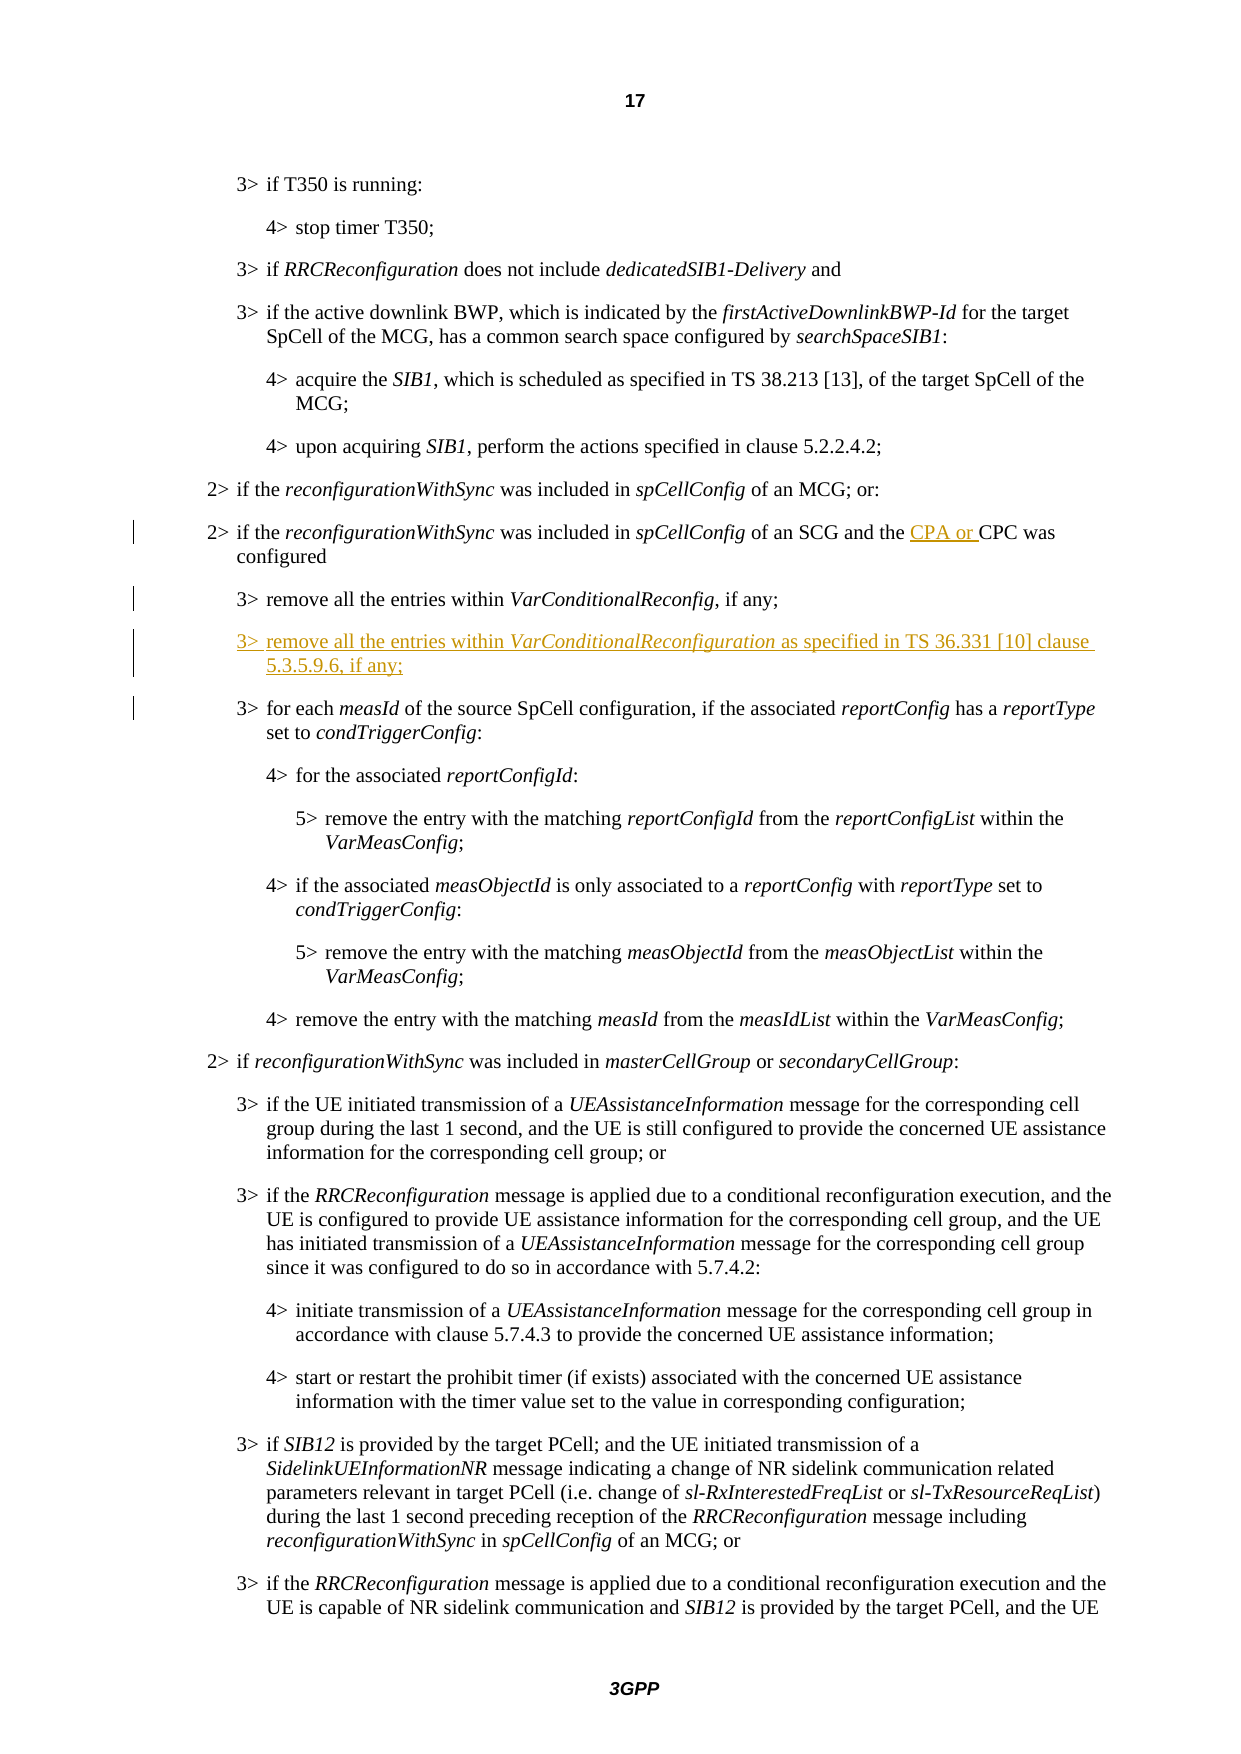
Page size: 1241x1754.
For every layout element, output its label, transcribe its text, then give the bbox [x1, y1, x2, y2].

text 4> start or restart the prohibit timer (if exists) associated with the concerned UE assistance information with the timer value set to the value in corresponding configuration; [266, 1365, 1122, 1413]
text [236, 1571, 1122, 1619]
text 2> if the reconfigurationWithSync was included in spCellConfig of an MCG; or: [207, 477, 1122, 501]
text 4> if the associated measObjectId is only associated to a reportConfig with reportType set to condTriggerConfig: [266, 873, 1122, 921]
text 3> remove all the entries within VarConditionalReconfig, if any; [236, 586, 1122, 611]
text 3> if the UE initiated transmission of a UEAssistanceInformation message for the corresponding cell group during the last 1 second, and the UE is still configured to provide the concerned UE assistance information for the corresponding cell group; or [236, 1092, 1122, 1164]
text 5> remove the entry with the matching measObjectId from the measObjectList within the VarMeasConfig; [295, 939, 1122, 988]
text 5> remove the entry with the matching reportConfigId from the reportConfigList within the VarMeasConfig; [295, 806, 1122, 854]
text 3> if RRCReconfiguration does not include dedicatedSIB1-Delivery and [236, 257, 1122, 281]
text 4> upon acquiring SIB1, perform the actions specified in clause 5.2.2.4.2; [266, 434, 1122, 458]
text 4> for the associated reportConfigId: [266, 763, 1122, 787]
text 2> if reconfigurationWithSync was included in masterCellGroup or secondaryCellGroup: [207, 1049, 1122, 1073]
text 3> if the RRCReconfiguration message is applied due to a conditional reconfiguration execution, and the UE is configured to provide UE assistance information for the corresponding cell group, and the UE has initiated transmission of a UEAssistanceInformation message for the corresponding cell group since it was configured to do so in accordance with 5.7.4.2: [236, 1183, 1122, 1279]
text 2> if the reconfigurationWithSync was included in spCellConfig of an SCG and the CPC was configured [207, 519, 1122, 568]
text 3> if T350 is running: [236, 172, 1122, 196]
text 4> acquire the SIB1, which is scheduled as specified in TS 38.213 [13], of the target SpCell of the MCG; [266, 367, 1122, 415]
text 3> if the active downlink BWP, which is indicated by the firstActiveDownlinkBWP-Id for the target SpCell of the MCG, has a common search space configured by searchSpaceSIB1: [236, 300, 1122, 348]
text 4> remove the entry with the matching measId from the measIdList within the VarMeasConfig; [266, 1006, 1122, 1031]
text 3> for each measId of the source SpCell configuration, if the associated reportConfig has a reportType set to condTriggerConfig: [236, 696, 1122, 744]
text 4> initiate transmission of a UEAssistanceInformation message for the corresponding cell group in accordance with clause 5.7.4.3 to provide the concerned UE assistance information; [266, 1298, 1122, 1346]
text 4> stop timer T350; [266, 214, 1122, 239]
text 3> if SIB12 is provided by the target PCell; and the UE initiated transmission of a SidelinkUEInformationNR message indicating a change of NR sidelink communication related parameters relevant in target PCell (i.e. change of sl-RxInterestedFreqList or sl-TxResourceReqList) during the last 1 second preceding reception of the RRCReconfiguration message including reconfigurationWithSync in spCellConfig of an MCG; or [236, 1432, 1122, 1552]
